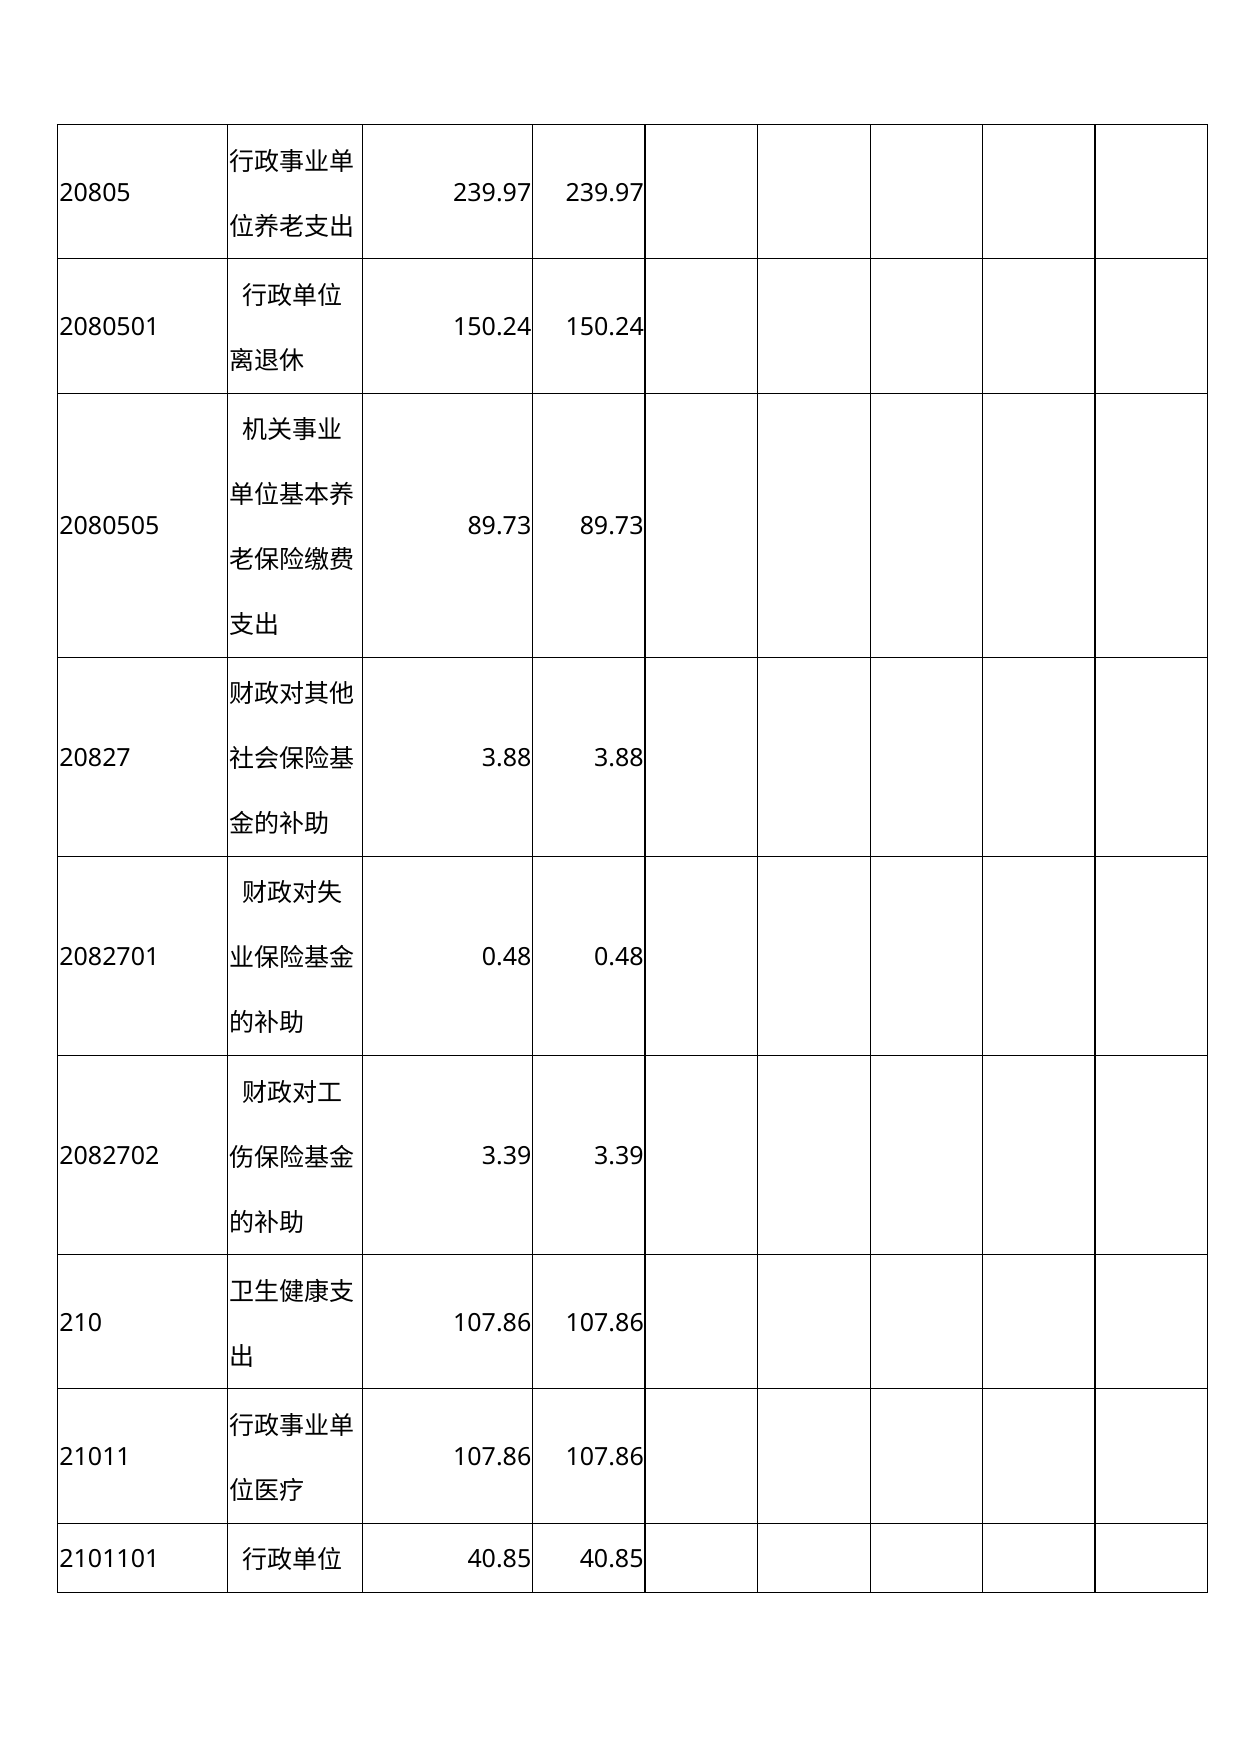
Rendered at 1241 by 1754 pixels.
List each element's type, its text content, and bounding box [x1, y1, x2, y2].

table_cell 107.86 [533, 1389, 644, 1522]
table_cell 3.88 [363, 658, 532, 856]
table_cell [871, 125, 982, 258]
table_cell 239.97 [533, 125, 644, 258]
table_cell [1096, 1389, 1207, 1522]
table_cell [983, 1524, 1094, 1592]
table_cell [646, 658, 757, 856]
table_cell 239.97 [363, 125, 532, 258]
table_cell 40.85 [363, 1524, 532, 1592]
table_cell [646, 1524, 757, 1592]
table_cell [983, 259, 1094, 392]
table_cell [1096, 1524, 1207, 1592]
table_cell 107.86 [363, 1255, 532, 1388]
table_cell [983, 857, 1094, 1055]
table_cell 行政单位医疗 [228, 1524, 362, 1592]
table_cell 107.86 [533, 1255, 644, 1388]
table_cell [983, 658, 1094, 856]
table_cell [983, 394, 1094, 657]
table_cell [758, 1389, 870, 1522]
table_cell [646, 125, 757, 258]
table_cell [646, 259, 757, 392]
table_cell 20805 [58, 125, 227, 258]
table_cell [983, 125, 1094, 258]
table_cell [646, 1056, 757, 1254]
table_cell [1096, 857, 1207, 1055]
table_cell 行政事业单位医疗 [228, 1389, 362, 1522]
table_cell [871, 394, 982, 657]
table_cell 40.85 [533, 1524, 644, 1592]
table_cell [1096, 394, 1207, 657]
table_cell [983, 1255, 1094, 1388]
table_cell 20827 [58, 658, 227, 856]
table_cell [1096, 658, 1207, 856]
table_cell 210 [58, 1255, 227, 1388]
table_cell [871, 658, 982, 856]
table_cell [646, 1389, 757, 1522]
table_cell 150.24 [363, 259, 532, 392]
table_cell 3.39 [533, 1056, 644, 1254]
table_cell 89.73 [533, 394, 644, 657]
table_cell 0.48 [363, 857, 532, 1055]
table_cell 2082701 [58, 857, 227, 1055]
table_cell [646, 857, 757, 1055]
table_cell [758, 1524, 870, 1592]
table_cell 2080505 [58, 394, 227, 657]
table_cell 3.88 [533, 658, 644, 856]
table_cell [871, 1389, 982, 1522]
table_cell [758, 857, 870, 1055]
table_cell 3.39 [363, 1056, 532, 1254]
table_cell [983, 1389, 1094, 1522]
table_cell [758, 1255, 870, 1388]
table_cell [646, 394, 757, 657]
table_cell 107.86 [363, 1389, 532, 1522]
table_cell 2101101 [58, 1524, 227, 1592]
table_cell 2082702 [58, 1056, 227, 1254]
table_cell [1096, 259, 1207, 392]
table_cell 150.24 [533, 259, 644, 392]
table_cell [871, 857, 982, 1055]
table_cell [1096, 125, 1207, 258]
table_cell [871, 1524, 982, 1592]
table_cell [758, 394, 870, 657]
table_cell [646, 1255, 757, 1388]
table_cell [1096, 1056, 1207, 1254]
table_cell 财政对工伤保险基金的补助 [228, 1056, 362, 1254]
table_cell [871, 1056, 982, 1254]
table_cell 89.73 [363, 394, 532, 657]
table_cell 财政对其他社会保险基金的补助 [228, 658, 362, 856]
table_cell [871, 259, 982, 392]
table_cell 卫生健康支出 [228, 1255, 362, 1388]
table_cell 0.48 [533, 857, 644, 1055]
table_cell 行政事业单位养老支出 [228, 125, 362, 258]
table_cell [1096, 1255, 1207, 1388]
table_cell 机关事业单位基本养老保险缴费支出 [228, 394, 362, 657]
table_cell [758, 1056, 870, 1254]
table_cell [758, 125, 870, 258]
table_cell 行政单位离退休 [228, 259, 362, 392]
table_cell 2080501 [58, 259, 227, 392]
table_cell 21011 [58, 1389, 227, 1522]
table_cell 财政对失业保险基金的补助 [228, 857, 362, 1055]
table_cell [871, 1255, 982, 1388]
table_cell [983, 1056, 1094, 1254]
table_cell [758, 658, 870, 856]
table_cell [758, 259, 870, 392]
